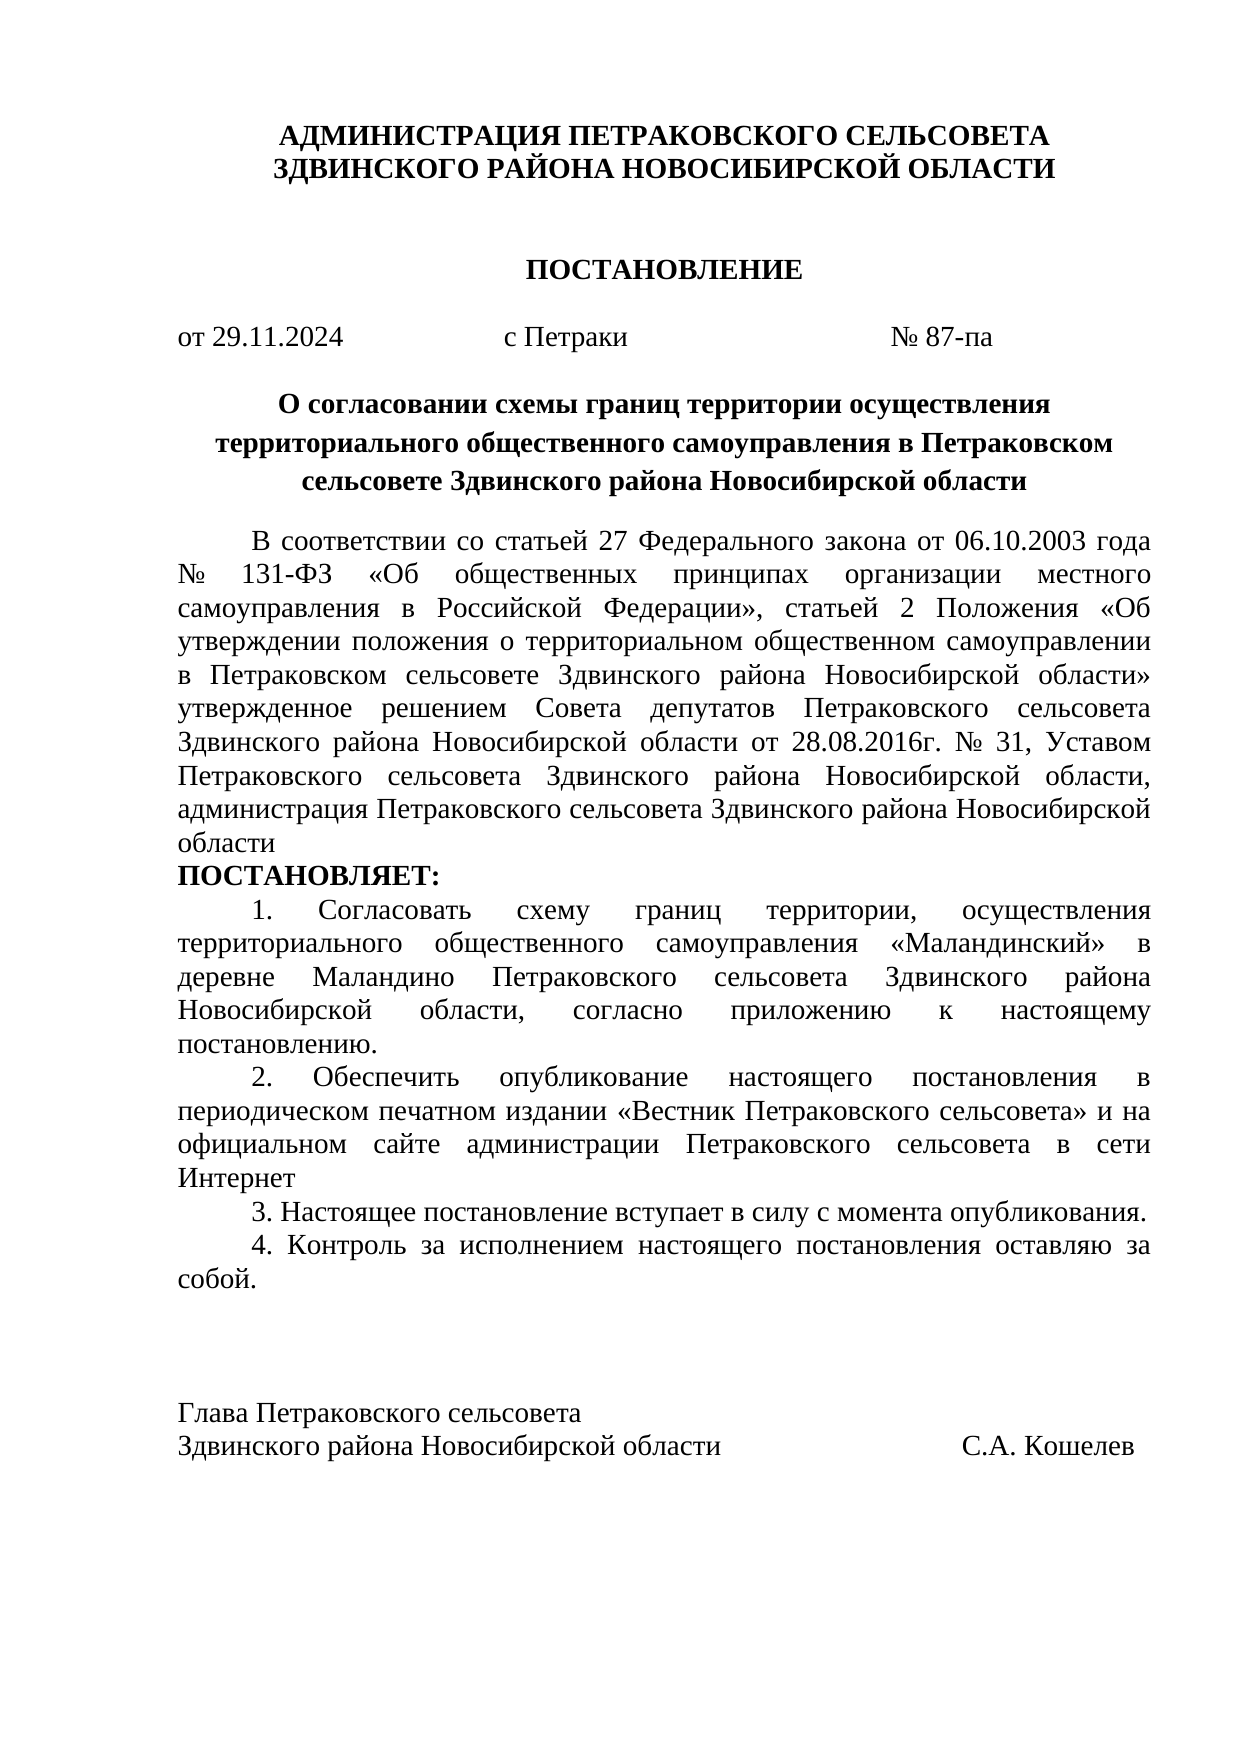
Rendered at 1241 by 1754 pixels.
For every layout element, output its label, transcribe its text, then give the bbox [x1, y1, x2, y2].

text О согласовании схемы границ территории осуществления территориального общественного самоуправления в Петраковском сельсовете Здвинского района Новосибирской области [177, 386, 1152, 497]
text ПОСТАНОВЛЯЕТ: [177, 858, 1152, 892]
text от 29.11.2024 с Петраки № 87-па [177, 319, 1152, 353]
text АДМИНИСТРАЦИЯ ПЕТРАКОВСКОГО СЕЛЬСОВЕТА [177, 118, 1152, 152]
text 3. Настоящее постановление вступает в силу с момента опубликования. [177, 1194, 1152, 1227]
text 4. Контроль за исполнением настоящего постановления оставляю за собой. [177, 1227, 1152, 1294]
text 1. Согласовать схему границ территории, осуществления территориального общественного самоуправления «Маландинский» в деревне Маландино Петраковского сельсовета Здвинского района Новосибирской области, согласно приложению к настоящему постановлению. [177, 892, 1152, 1059]
text В соответствии со статьей 27 Федерального закона от 06.10.2003 года № 131-ФЗ «Об общественных принципах организации местного самоуправления в Российской Федерации», статьей 2 Положения «Об утверждении положения о территориальном общественном самоуправлении в Петраковском сельсовете Здвинского района Новосибирской области» утвержденное решением Совета депутатов Петраковского сельсовета Здвинского района Новосибирской области от 28.08.2016г. № 31, Уставом Петраковского сельсовета Здвинского района Новосибирской области, администрация Петраковского сельсовета Здвинского района Новосибирской области [177, 523, 1152, 858]
text 2. Обеспечить опубликование настоящего постановления в периодическом печатном издании «Вестник Петраковского сельсовета» и на официальном сайте администрации Петраковского сельсовета в сети Интернет [177, 1059, 1152, 1194]
text ЗДВИНСКОГО РАЙОНА НОВОСИБИРСКОЙ ОБЛАСТИ [177, 152, 1152, 185]
text Глава Петраковского сельсовета [177, 1395, 1152, 1428]
text Здвинского района Новосибирской области С.А. Кошелев [177, 1428, 1152, 1462]
text ПОСТАНОВЛЕНИЕ [177, 252, 1152, 286]
